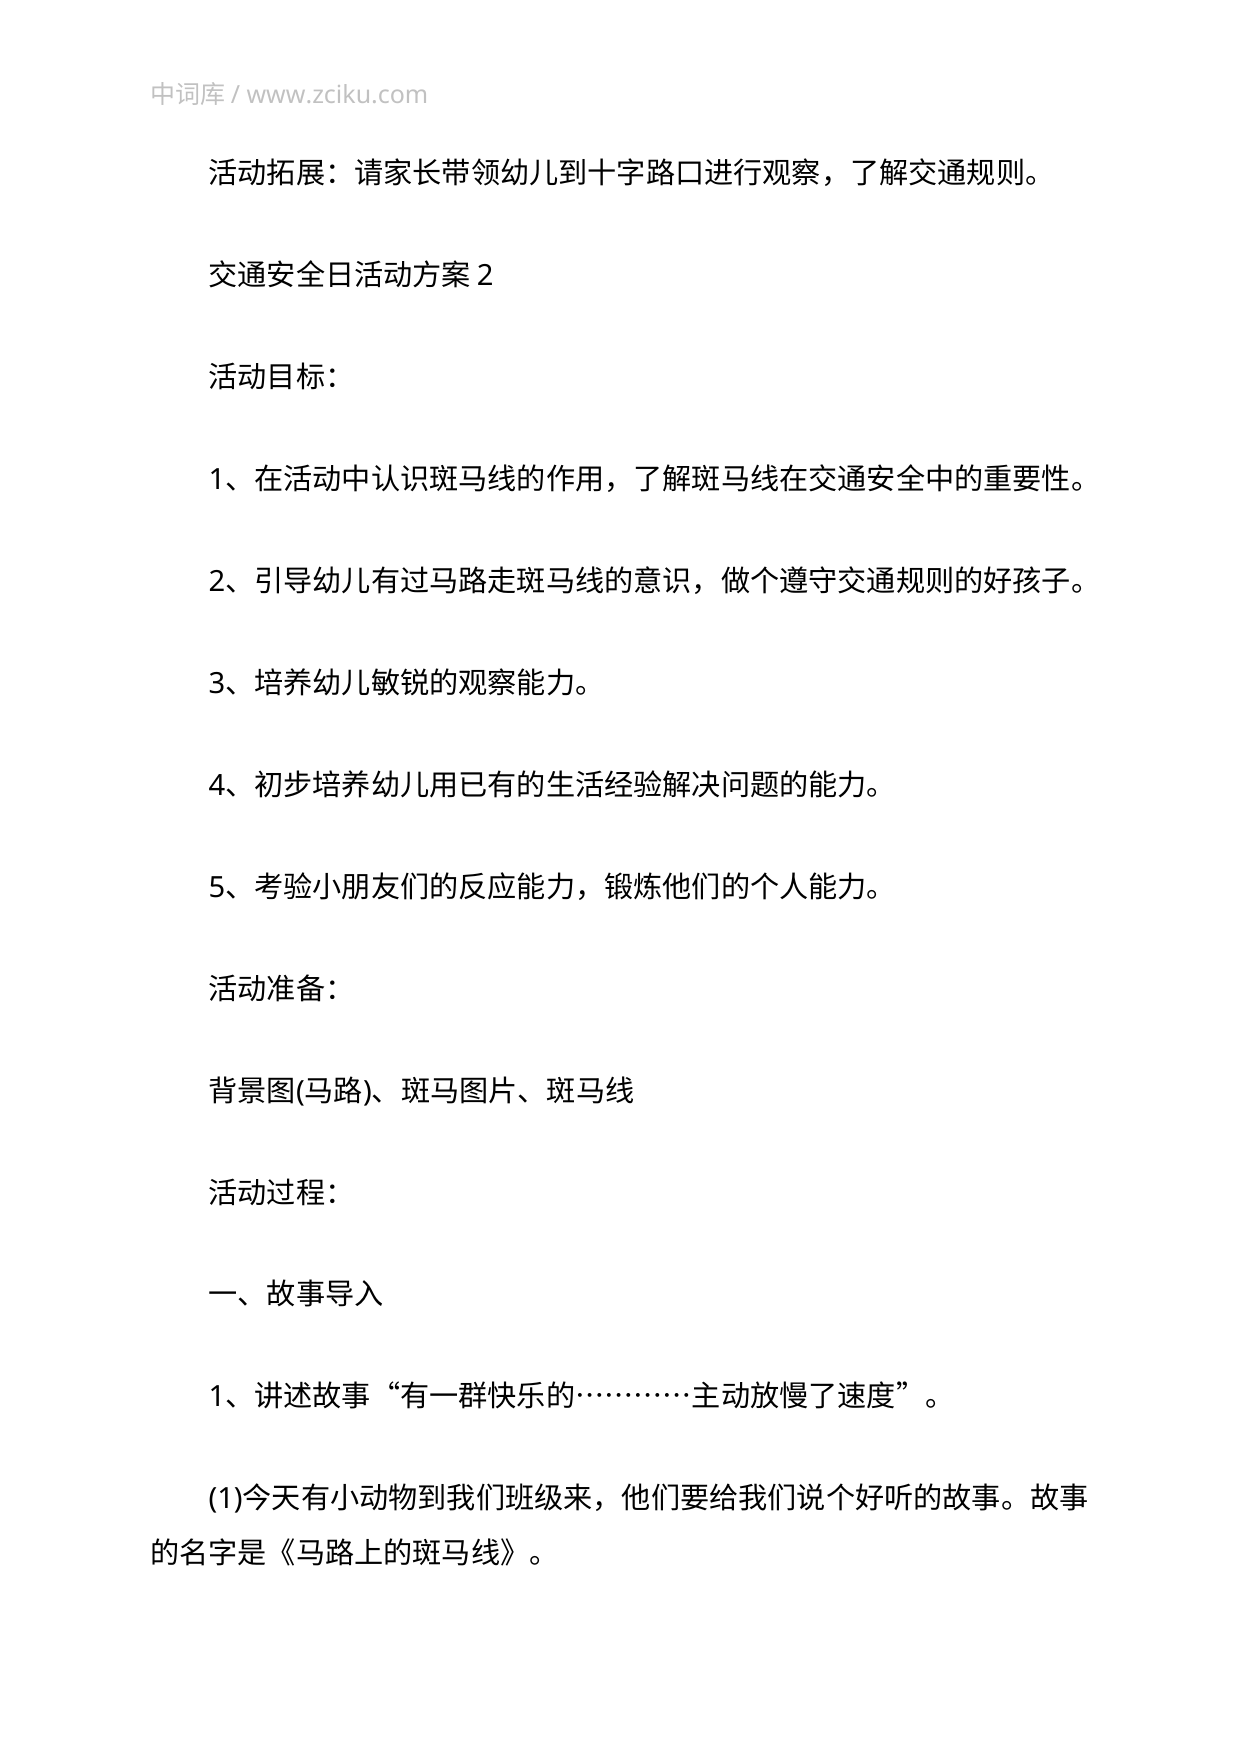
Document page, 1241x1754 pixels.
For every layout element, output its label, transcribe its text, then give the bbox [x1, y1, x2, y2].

text 3、培养幼儿敏锐的观察能力。 [150, 659, 1090, 702]
text 4、初步培养幼儿用已有的生活经验解决问题的能力。 [150, 761, 1090, 804]
text 背景图(马路)、斑马图片、斑马线 [150, 1067, 1090, 1109]
text 1、讲述故事“有一群快乐的…………主动放慢了速度”。 [150, 1373, 1090, 1415]
text (1)今天有小动物到我们班级来，他们要给我们说个好听的故事。故事的名字是《马路上的斑马线》。 [150, 1475, 1090, 1572]
text 交通安全日活动方案2 [150, 252, 1090, 294]
text 一、故事导入 [150, 1271, 1090, 1313]
text 活动准备： [150, 965, 1090, 1008]
text 1、在活动中认识斑马线的作用，了解斑马线在交通安全中的重要性。 [150, 456, 1090, 498]
text 活动拓展：请家长带领幼儿到十字路口进行观察，了解交通规则。 [150, 150, 1090, 192]
text 2、引导幼儿有过马路走斑马线的意识，做个遵守交通规则的好孩子。 [150, 557, 1090, 600]
text 活动目标： [150, 354, 1090, 396]
text 活动过程： [150, 1169, 1090, 1211]
text 5、考验小朋友们的反应能力，锻炼他们的个人能力。 [150, 863, 1090, 906]
